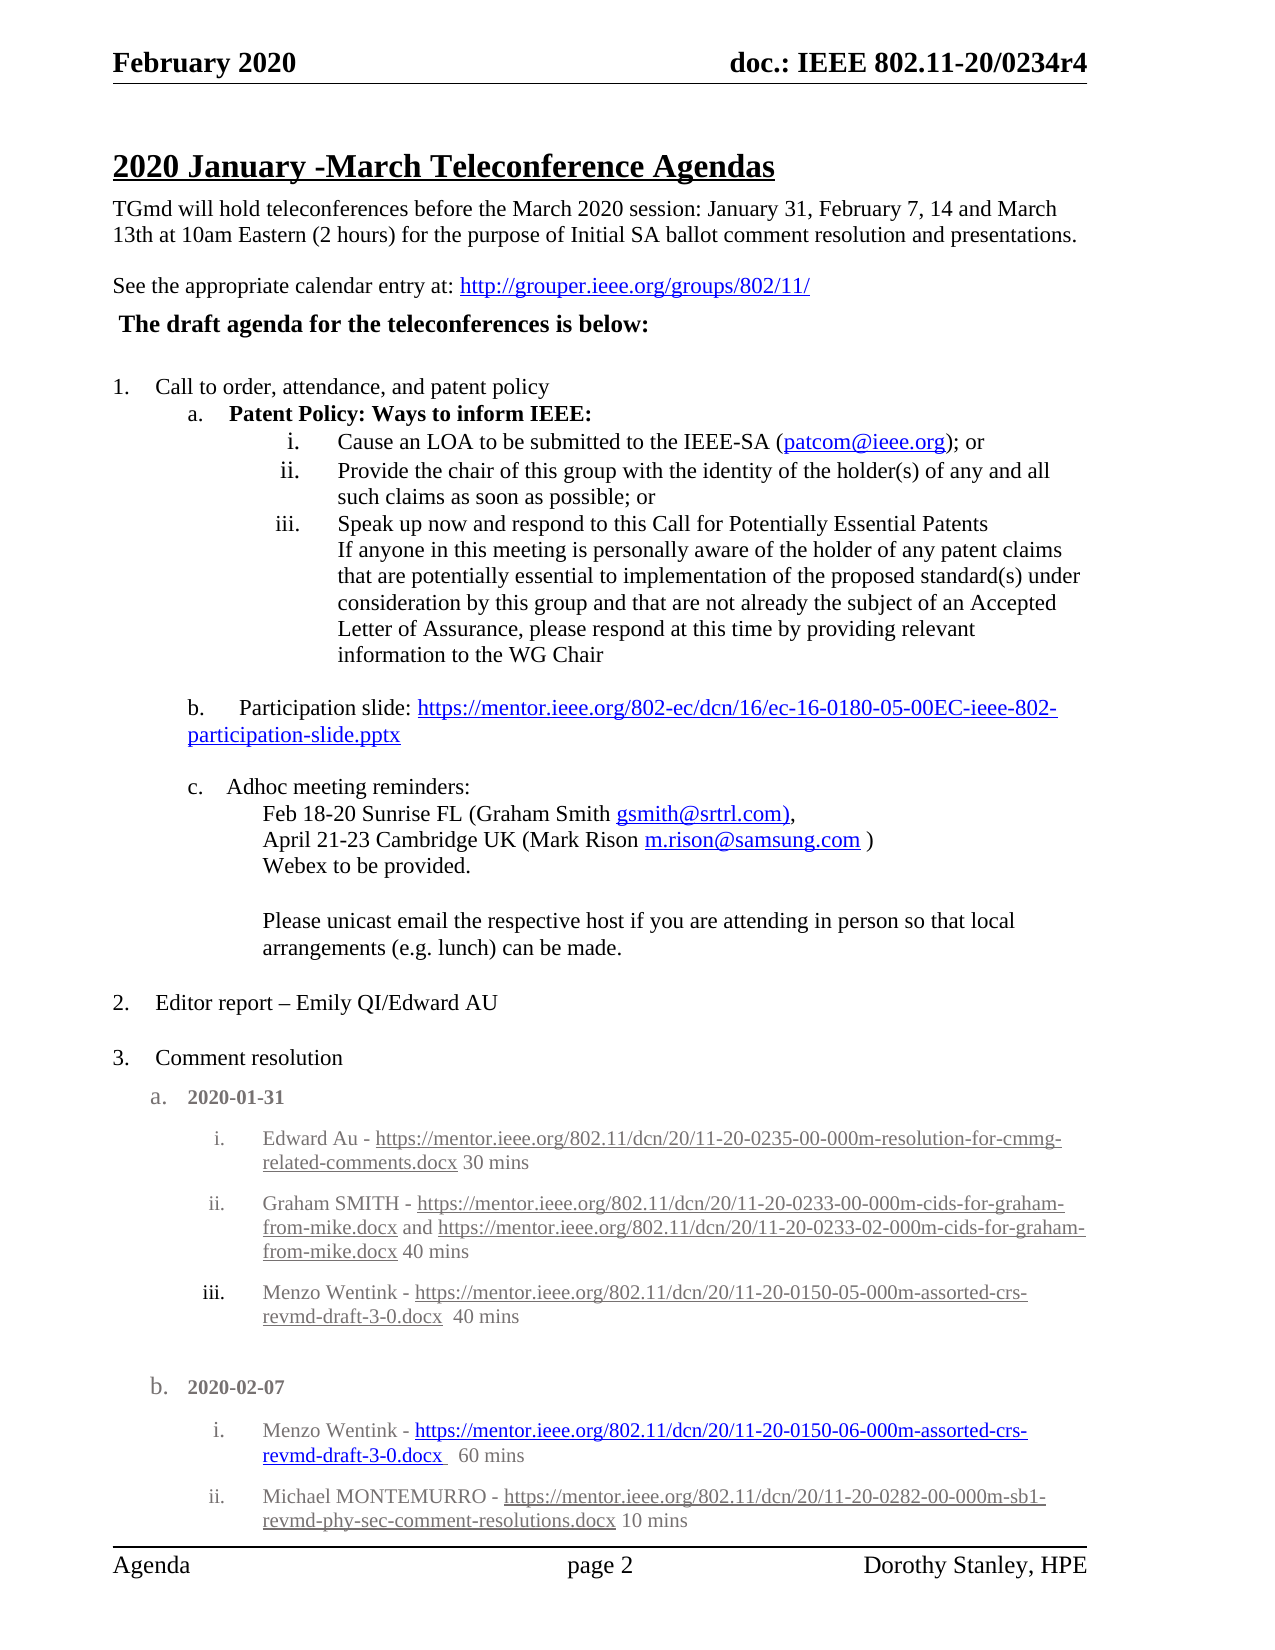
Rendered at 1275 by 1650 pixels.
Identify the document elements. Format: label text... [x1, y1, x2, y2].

text The draft agenda for the teleconferences is below: [112, 309, 1087, 338]
text TGmd will hold teleconferences before the March 2020 session: January 31, February 7, 14 and March 13th at 10am Eastern (2 hours) for the purpose of Initial SA ballot comment resolution and presentations. [112, 194, 1087, 247]
list Feb 18-20 Sunrise FL (Graham Smith gsmith@srtrl.com), [187, 800, 1087, 826]
list 1. Call to order, attendance, and patent policy [112, 373, 1087, 399]
list Menzo Wentink - https://mentor.ieee.org/802.11/dcn/20/11-20-0150-05-000m-assorted-crs-revmd-draft-3-0.docx 40 mins [225, 1280, 1087, 1354]
list 2020-01-31 [150, 1081, 1087, 1109]
list a. Patent Policy: Ways to inform IEEE: [187, 399, 1087, 426]
list Michael MONTEMURRO - https://mentor.ieee.org/802.11/dcn/20/11-20-0282-00-000m-sb1-revmd-phy-sec-comment-resolutions.docx 10 mins [225, 1483, 1087, 1532]
list Menzo Wentink - https://mentor.ieee.org/802.11/dcn/20/11-20-0150-06-000m-assorted-crs-revmd-draft-3-0.docx 60 mins [225, 1416, 1087, 1467]
list 3. Comment resolution [112, 1044, 1087, 1070]
list Please unicast email the respective host if you are attending in person so that local arrangements (e.g. lunch) can be made. [262, 907, 1087, 960]
list Webex to be provided. [187, 852, 1087, 907]
list If anyone in this meeting is personally aware of the holder of any patent claims that are potentially essential to implementation of the proposed standard(s) under consideration by this group and that are not already the subject of an Accepted Letter of Assurance, please respond at this time by providing relevant information to the WG Chair [337, 536, 1087, 668]
list Graham SMITH - https://mentor.ieee.org/802.11/dcn/20/11-20-0233-00-000m-cids-for-graham-from-mike.docx and https://mentor.ieee.org/802.11/dcn/20/11-20-0233-02-000m-cids-for-graham-from-mike.docx 40 mins [225, 1191, 1087, 1263]
list Provide the chair of this group with the identity of the holder(s) of any and all such claims as soon as possible; or [300, 455, 1087, 510]
list c. Adhoc meeting reminders: [187, 773, 1087, 800]
list April 21-23 Cambridge UK (Mark Rison m.rison@samsung.com ) [187, 826, 1087, 852]
text See the appropriate calendar entry at: http://grouper.ieee.org/groups/802/11/ [112, 272, 1087, 299]
subtitle 2020 January -March Teleconference Agendas [112, 146, 1087, 184]
list Cause an LOA to be submitted to the IEEE-SA (patcom@ieee.org); or [300, 426, 1087, 455]
list b. Participation slide: https://mentor.ieee.org/802-ec/dcn/16/ec-16-0180-05-00EC-ieee-802-participation-slide.pptx [187, 694, 1087, 747]
list Speak up now and respond to this Call for Potentially Essential Patents [300, 510, 1087, 536]
list Edward Au - https://mentor.ieee.org/802.11/dcn/20/11-20-0235-00-000m-resolution-for-cmmg-related-comments.docx 30 mins [225, 1126, 1087, 1174]
list 2020-02-07 [150, 1371, 1087, 1400]
list 2. Editor report – Emily QI/Edward AU [112, 989, 1087, 1015]
